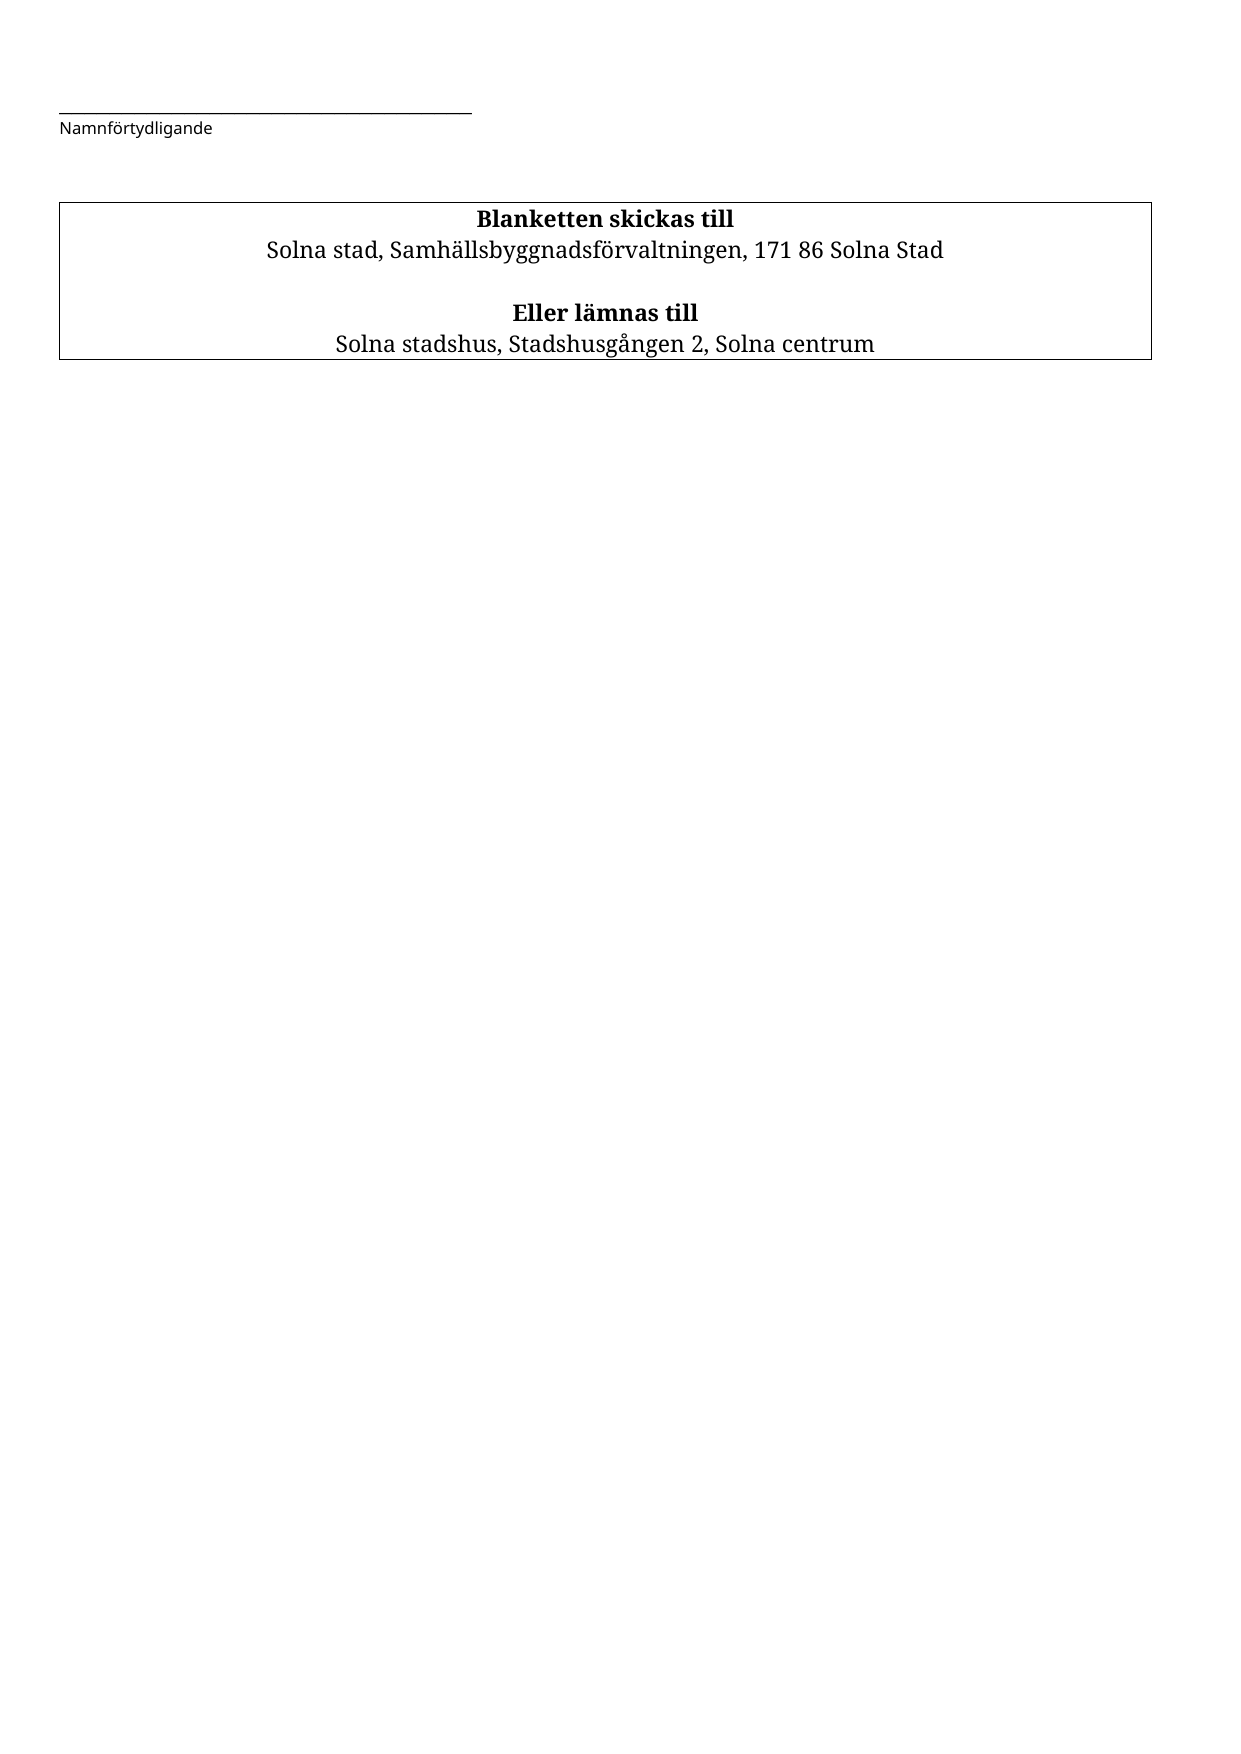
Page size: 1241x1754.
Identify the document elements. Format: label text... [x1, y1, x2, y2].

text Namnförtydligande [59, 117, 1181, 139]
table_header Blanketten skickas till Solna stad, Samhällsbyggnadsförvaltningen, 171 86 Solna Stad Eller lämnas till Solna stadshus, Stadshusgången 2, Solna centrum [60, 203, 1151, 359]
text _________________________________ [59, 88, 1181, 117]
